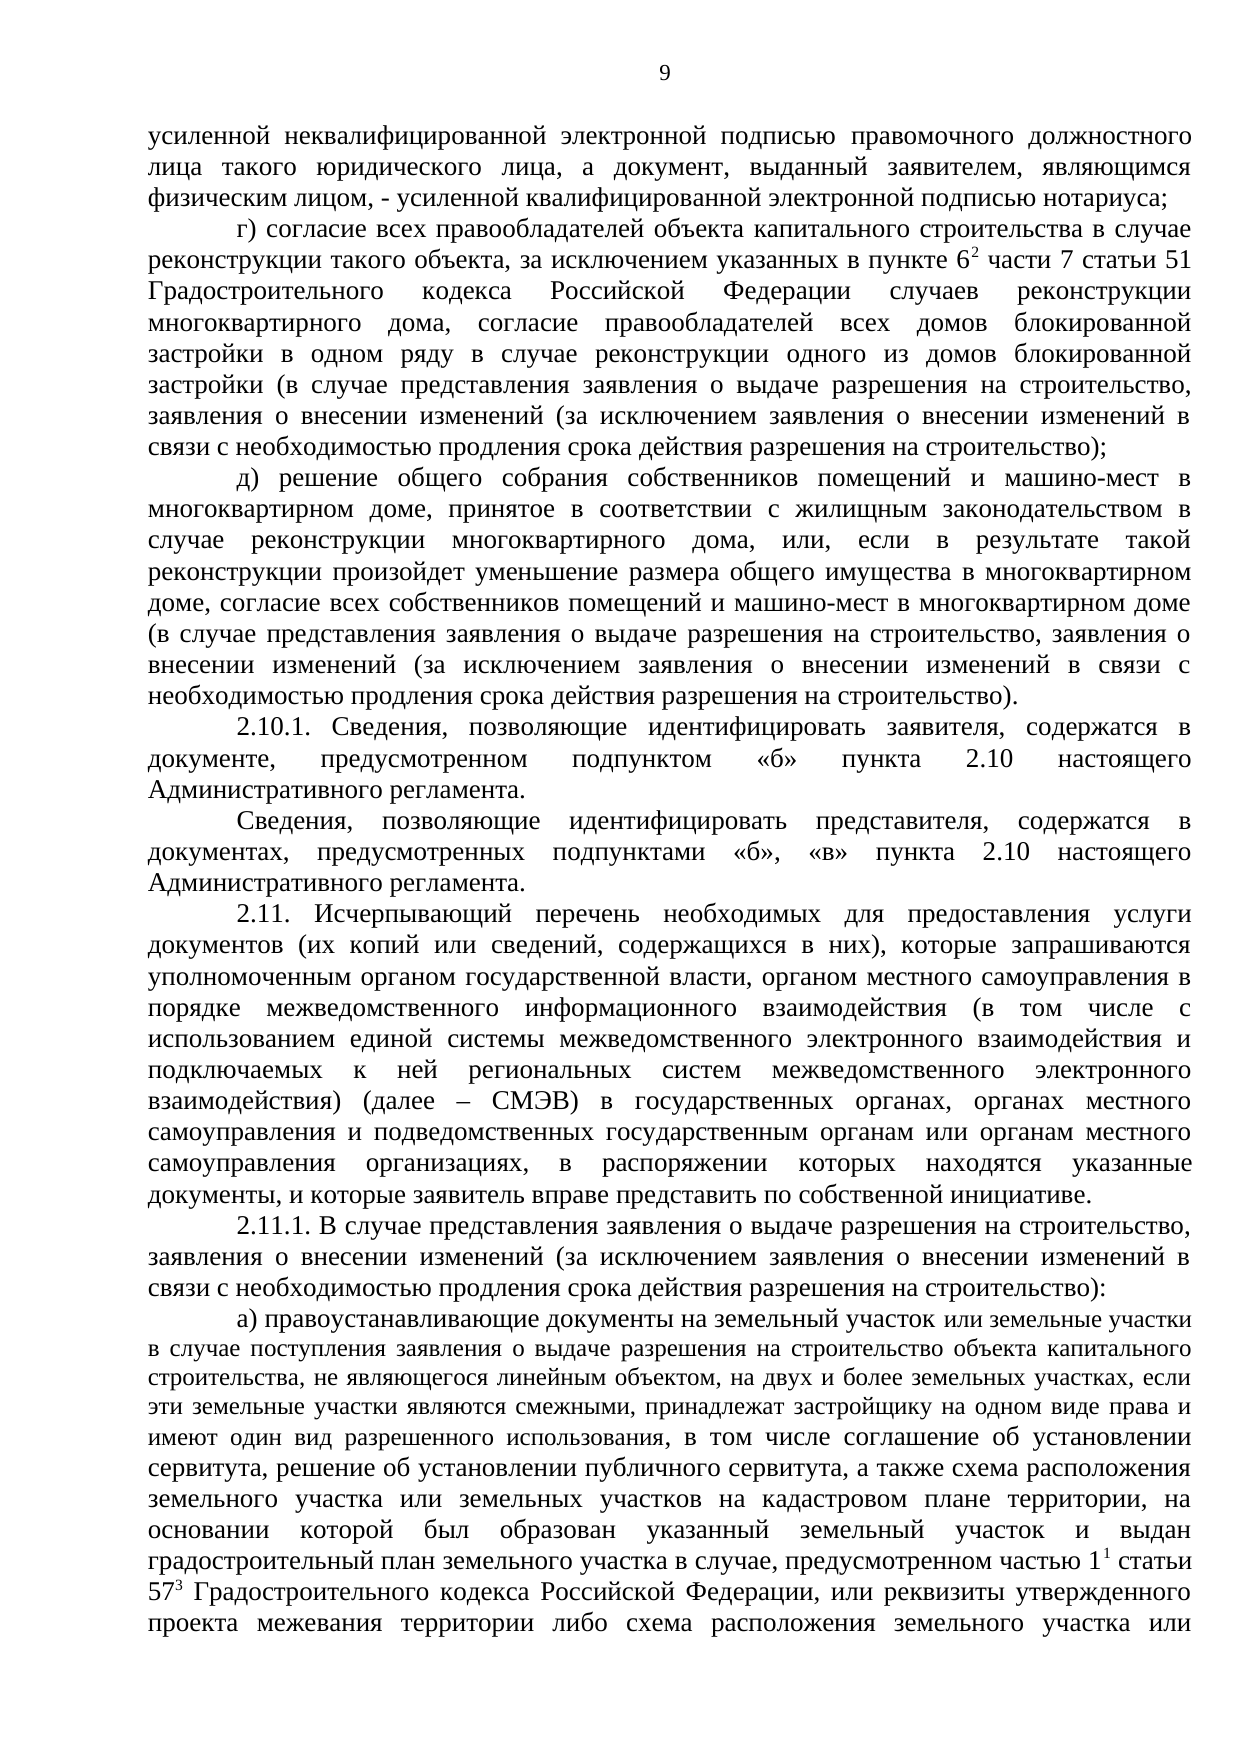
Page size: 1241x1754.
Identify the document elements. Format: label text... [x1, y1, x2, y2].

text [148, 119, 1192, 212]
text д) решение общего собрания собственников помещений и машино-мест в многоквартирном доме, принятое в соответствии с жилищным законодательством в случае реконструкции многоквартирного дома, или, если в результате такой реконструкции произойдет уменьшение размера общего имущества в многоквартирном доме, согласие всех собственников помещений и машино-мест в многоквартирном доме (в случае представления заявления о выдаче разрешения на строительство, заявления о внесении изменений (за исключением заявления о внесении изменений в связи с необходимостью продления срока действия разрешения на строительство). [148, 461, 1192, 711]
text г) согласие всех правообладателей объекта капитального строительства в случае реконструкции такого объекта, за исключением указанных в пункте 62 части 7 статьи 51 Градостроительного кодекса Российской Федерации случаев реконструкции многоквартирного дома, согласие правообладателей всех домов блокированной застройки в одном ряду в случае реконструкции одного из домов блокированной застройки (в случае представления заявления о выдаче разрешения на строительство, заявления о внесении изменений (за исключением заявления о внесении изменений в связи с необходимостью продления срока действия разрешения на строительство); [148, 212, 1192, 461]
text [148, 1302, 1192, 1638]
text 2.11. Исчерпывающий перечень необходимых для предоставления услуги документов (их копий или сведений, содержащихся в них), которые запрашиваются уполномоченным органом государственной власти, органом местного самоуправления в порядке межведомственного информационного взаимодействия (в том числе с использованием единой системы межведомственного электронного взаимодействия и подключаемых к ней региональных систем межведомственного электронного взаимодействия) (далее – СМЭВ) в государственных органах, органах местного самоуправления и подведомственных государственным органам или органам местного самоуправления организациях, в распоряжении которых находятся указанные документы, и которые заявитель вправе представить по собственной инициативе. [148, 897, 1192, 1209]
text 2.11.1. В случае представления заявления о выдаче разрешения на строительство, заявления о внесении изменений (за исключением заявления о внесении изменений в связи с необходимостью продления срока действия разрешения на строительство): [148, 1209, 1192, 1302]
text Сведения, позволяющие идентифицировать представителя, содержатся в документах, предусмотренных подпунктами «б», «в» пункта 2.10 настоящего Административного регламента. [148, 804, 1192, 897]
text 2.10.1. Сведения, позволяющие идентифицировать заявителя, содержатся в документе, предусмотренном подпунктом «б» пункта 2.10 настоящего Административного регламента. [148, 711, 1192, 804]
